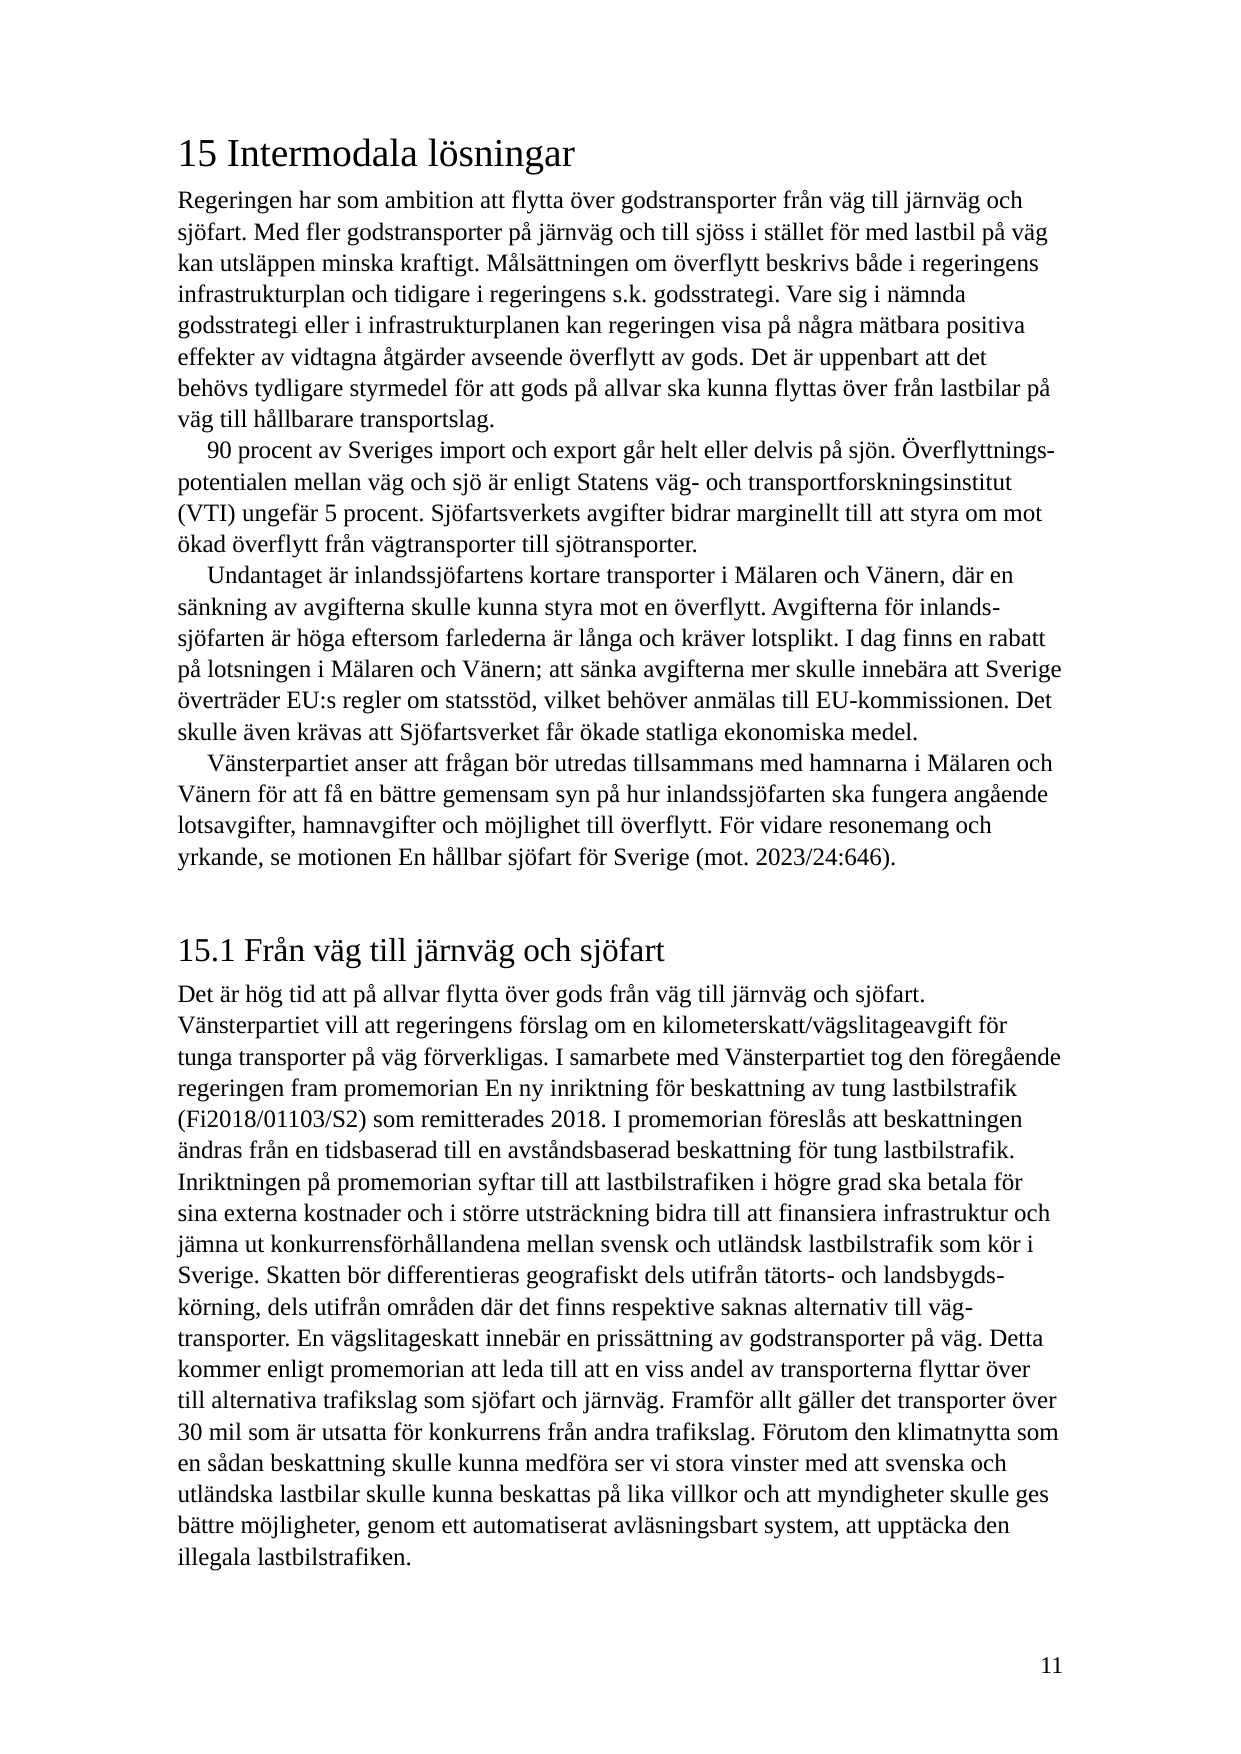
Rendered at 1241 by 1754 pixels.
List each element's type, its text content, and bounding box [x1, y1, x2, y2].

text Regeringen har som ambition att flytta över godstransporter från väg till järnväg och sjöfart. Med fler godstransporter på järnväg och till sjöss i stället för med lastbil på väg kan utsläppen minska kraftigt. Målsättningen om överflytt beskrivs både i regeringens infrastrukturplan och tidigare i regeringens s.k. godsstrategi. Vare sig i nämnda godsstrategi eller i infrastrukturplanen kan regeringen visa på några mätbara positiva effekter av vidtagna åtgärder avseende överflytt av gods. Det är uppenbart att det behövs tydligare styrmedel för att gods på allvar ska kunna flyttas över från lastbilar på väg till hållbarare transportslag. [177, 183, 1063, 433]
text Från väg till järnväg och sjöfart [177, 933, 1063, 968]
text Vänsterpartiet anser att frågan bör utredas tillsammans med hamnarna i Mälaren och Vänern för att få en bättre gemensam syn på hur inlandssjöfarten ska fungera angående lotsavgifter, hamnavgifter och möjlighet till överflytt. För vidare resonemang och yrkande, se motionen En hållbar sjöfart för Sverige (mot. 2023/24:646). [177, 745, 1063, 870]
text 90 procent av Sveriges import och export går helt eller delvis på sjön. Överflyttningspotentialen mellan väg och sjö är enligt Statens väg- och transportforskningsinstitut (VTI) ungefär 5 procent. Sjöfartsverkets avgifter bidrar marginellt till att styra om mot ökad överflytt från vägtransporter till sjötransporter. [177, 433, 1063, 558]
text Det är hög tid att på allvar flytta över gods från väg till järnväg och sjöfart. Vänsterpartiet vill att regeringens förslag om en kilometerskatt/vägslitageavgift för tunga transporter på väg förverkligas. I samarbete med Vänsterpartiet tog den föregående regeringen fram promemorian En ny inriktning för beskattning av tung lastbilstrafik (Fi2018/01103/S2) som remitterades 2018. I promemorian föreslås att beskattningen ändras från en tidsbaserad till en avståndsbaserad beskattning för tung lastbilstrafik. Inriktningen på promemorian syftar till att lastbilstrafiken i högre grad ska betala för sina externa kostnader och i större utsträckning bidra till att finansiera infrastruktur och jämna ut konkurrensförhållandena mellan svensk och utländsk lastbilstrafik som kör i Sverige. Skatten bör differentieras geografiskt dels utifrån tätorts- och landsbygdskörning, dels utifrån områden där det finns respektive saknas alternativ till vägtransporter. En vägslitageskatt innebär en prissättning av godstransporter på väg. Detta kommer enligt promemorian att leda till att en viss andel av transporterna flyttar över till alternativa trafikslag som sjöfart och järnväg. Framför allt gäller det transporter över 30 mil som är utsatta för konkurrens från andra trafikslag. Förutom den klimatnytta som en sådan beskattning skulle kunna medföra ser vi stora vinster med att svenska och utländska lastbilar skulle kunna beskattas på lika villkor och att myndigheter skulle ges bättre möjligheter, genom ett automatiserat avläsningsbart system, att upptäcka den illegala lastbilstrafiken. [177, 977, 1063, 1570]
text Undantaget är inlandssjöfartens kortare transporter i Mälaren och Vänern, där en sänkning av avgifterna skulle kunna styra mot en överflytt. Avgifterna för inlandssjöfarten är höga eftersom farlederna är långa och kräver lotsplikt. I dag finns en rabatt på lotsningen i Mälaren och Vänern; att sänka avgifterna mer skulle innebära att Sverige överträder EU:s regler om statsstöd, vilket behöver anmälas till EU-kommissionen. Det skulle även krävas att Sjöfartsverket får ökade statliga ekonomiska medel. [177, 558, 1063, 745]
text Intermodala lösningar [177, 134, 1063, 174]
